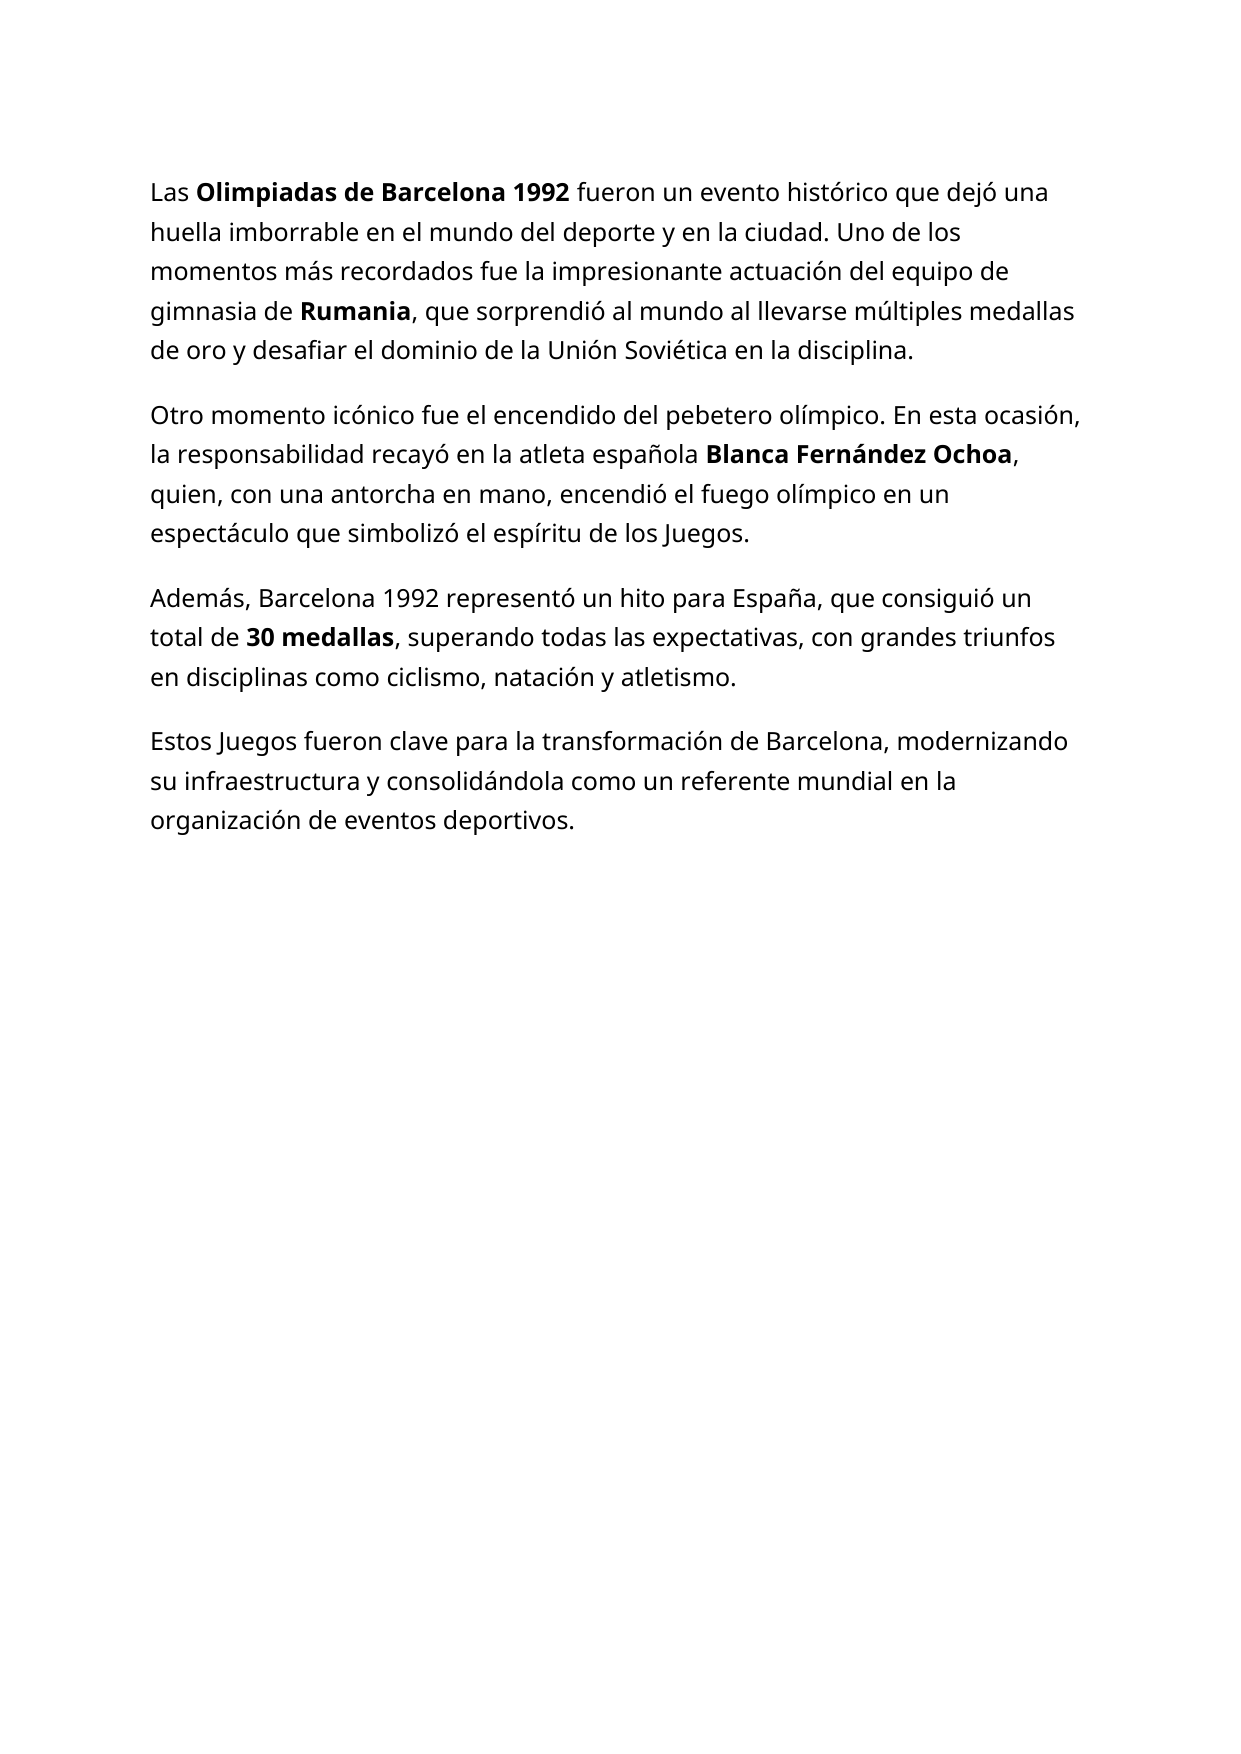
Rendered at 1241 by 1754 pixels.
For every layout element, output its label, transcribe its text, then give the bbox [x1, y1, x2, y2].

text Además, Barcelona 1992 representó un hito para España, que consiguió un total de 30 medallas, superando todas las expectativas, con grandes triunfos en disciplinas como ciclismo, natación y atletismo. [150, 580, 1090, 693]
text Otro momento icónico fue el encendido del pebetero olímpico. En esta ocasión, la responsabilidad recayó en la atleta española Blanca Fernández Ochoa, quien, con una antorcha en mano, encendió el fuego olímpico en un espectáculo que simbolizó el espíritu de los Juegos. [150, 397, 1090, 550]
text Las Olimpiadas de Barcelona 1992 fueron un evento histórico que dejó una huella imborrable en el mundo del deporte y en la ciudad. Uno de los momentos más recordados fue la impresionante actuación del equipo de gimnasia de Rumania, que sorprendió al mundo al llevarse múltiples medallas de oro y desafiar el dominio de la Unión Soviética en la disciplina. [150, 175, 1090, 367]
text Estos Juegos fueron clave para la transformación de Barcelona, modernizando su infraestructura y consolidándola como un referente mundial en la organización de eventos deportivos. [150, 724, 1090, 837]
